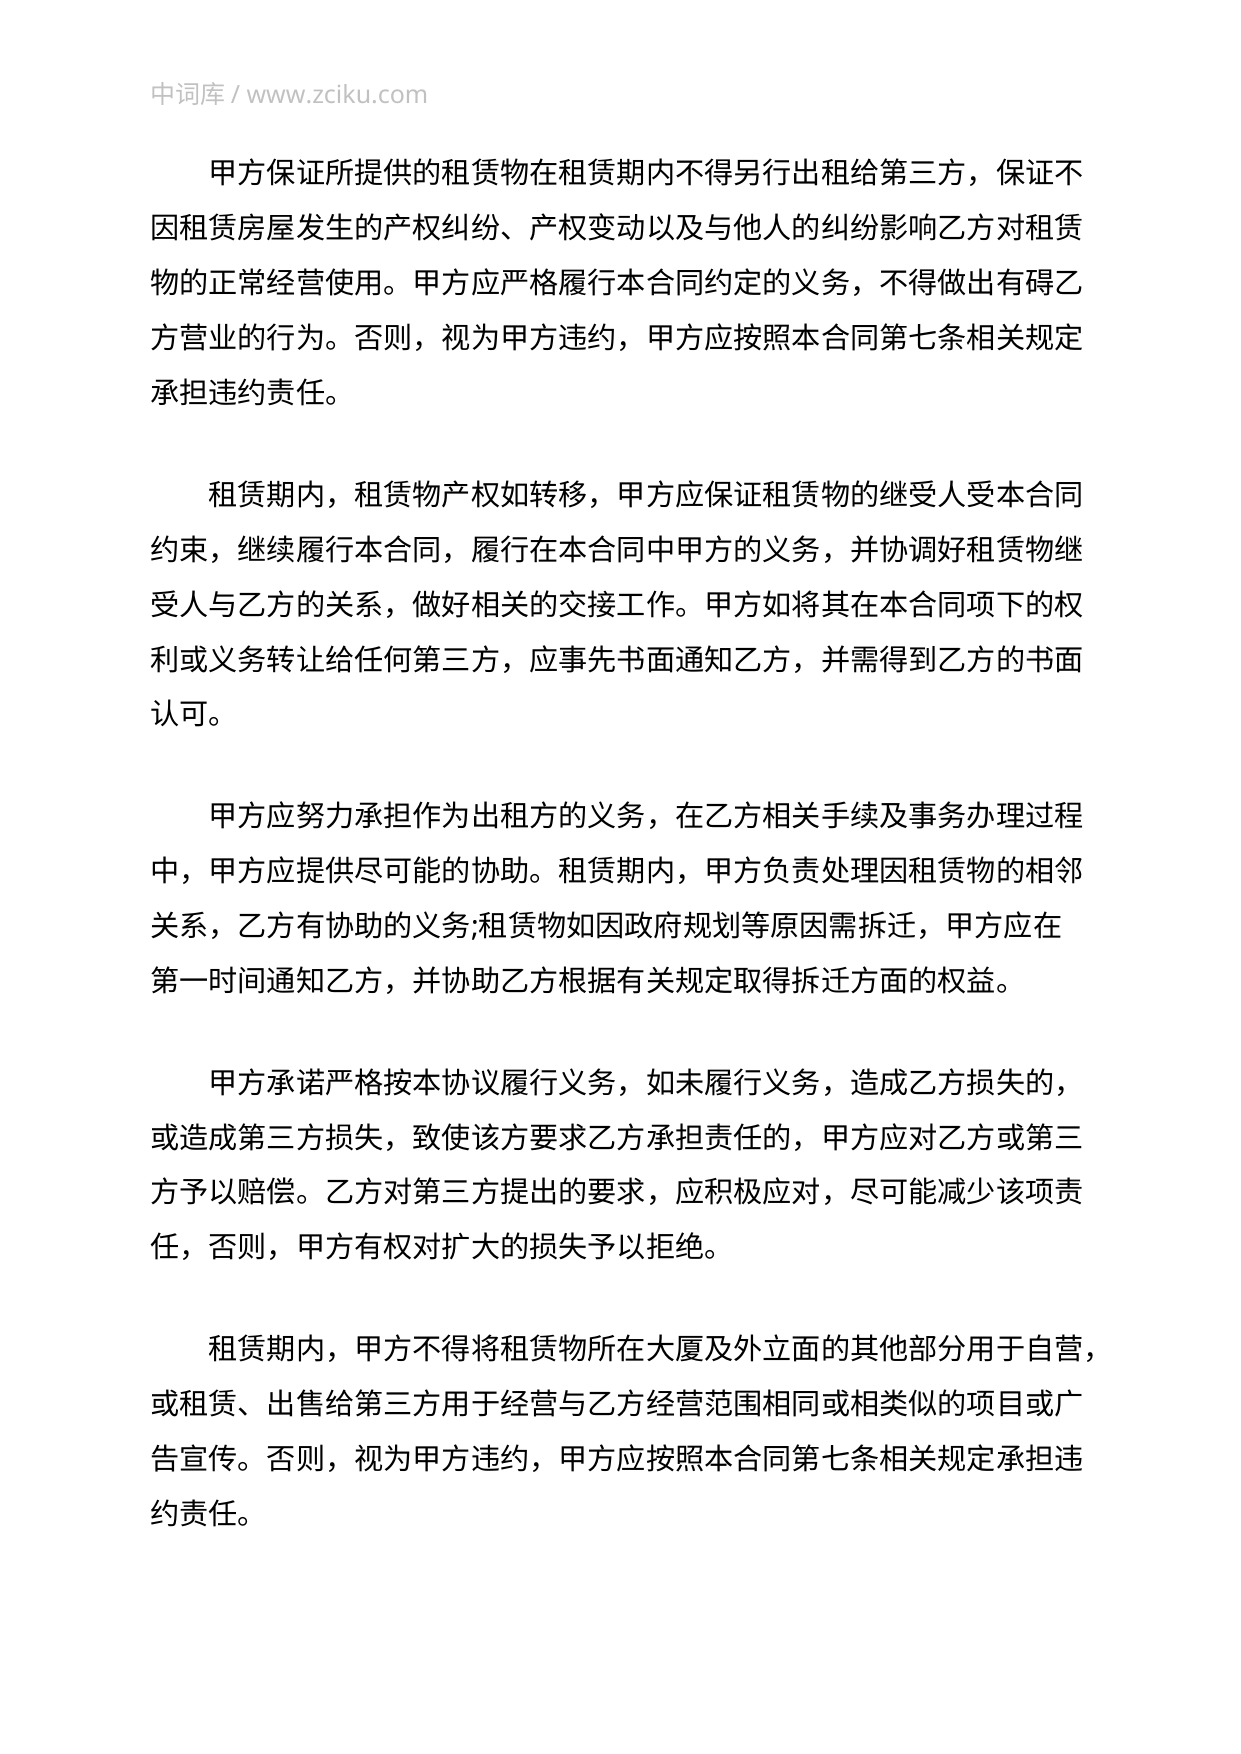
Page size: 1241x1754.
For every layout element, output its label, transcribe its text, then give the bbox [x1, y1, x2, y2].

text 租赁期内，甲方不得将租赁物所在大厦及外立面的其他部分用于自营，或租赁、出售给第三方用于经营与乙方经营范围相同或相类似的项目或广告宣传。否则，视为甲方违约，甲方应按照本合同第七条相关规定承担违约责任。 [150, 1326, 1090, 1533]
text 甲方承诺严格按本协议履行义务，如未履行义务，造成乙方损失的，或造成第三方损失，致使该方要求乙方承担责任的，甲方应对乙方或第三方予以赔偿。乙方对第三方提出的要求，应积极应对，尽可能减少该项责任，否则，甲方有权对扩大的损失予以拒绝。 [150, 1059, 1090, 1266]
text 甲方应努力承担作为出租方的义务，在乙方相关手续及事务办理过程中，甲方应提供尽可能的协助。租赁期内，甲方负责处理因租赁物的相邻关系，乙方有协助的义务;租赁物如因政府规划等原因需拆迁，甲方应在第一时间通知乙方，并协助乙方根据有关规定取得拆迁方面的权益。 [150, 793, 1090, 1000]
text 租赁期内，租赁物产权如转移，甲方应保证租赁物的继受人受本合同约束，继续履行本合同，履行在本合同中甲方的义务，并协调好租赁物继受人与乙方的关系，做好相关的交接工作。甲方如将其在本合同项下的权利或义务转让给任何第三方，应事先书面通知乙方，并需得到乙方的书面认可。 [150, 471, 1090, 733]
text 甲方保证所提供的租赁物在租赁期内不得另行出租给第三方，保证不因租赁房屋发生的产权纠纷、产权变动以及与他人的纠纷影响乙方对租赁物的正常经营使用。甲方应严格履行本合同约定的义务，不得做出有碍乙方营业的行为。否则，视为甲方违约，甲方应按照本合同第七条相关规定承担违约责任。 [150, 150, 1090, 412]
